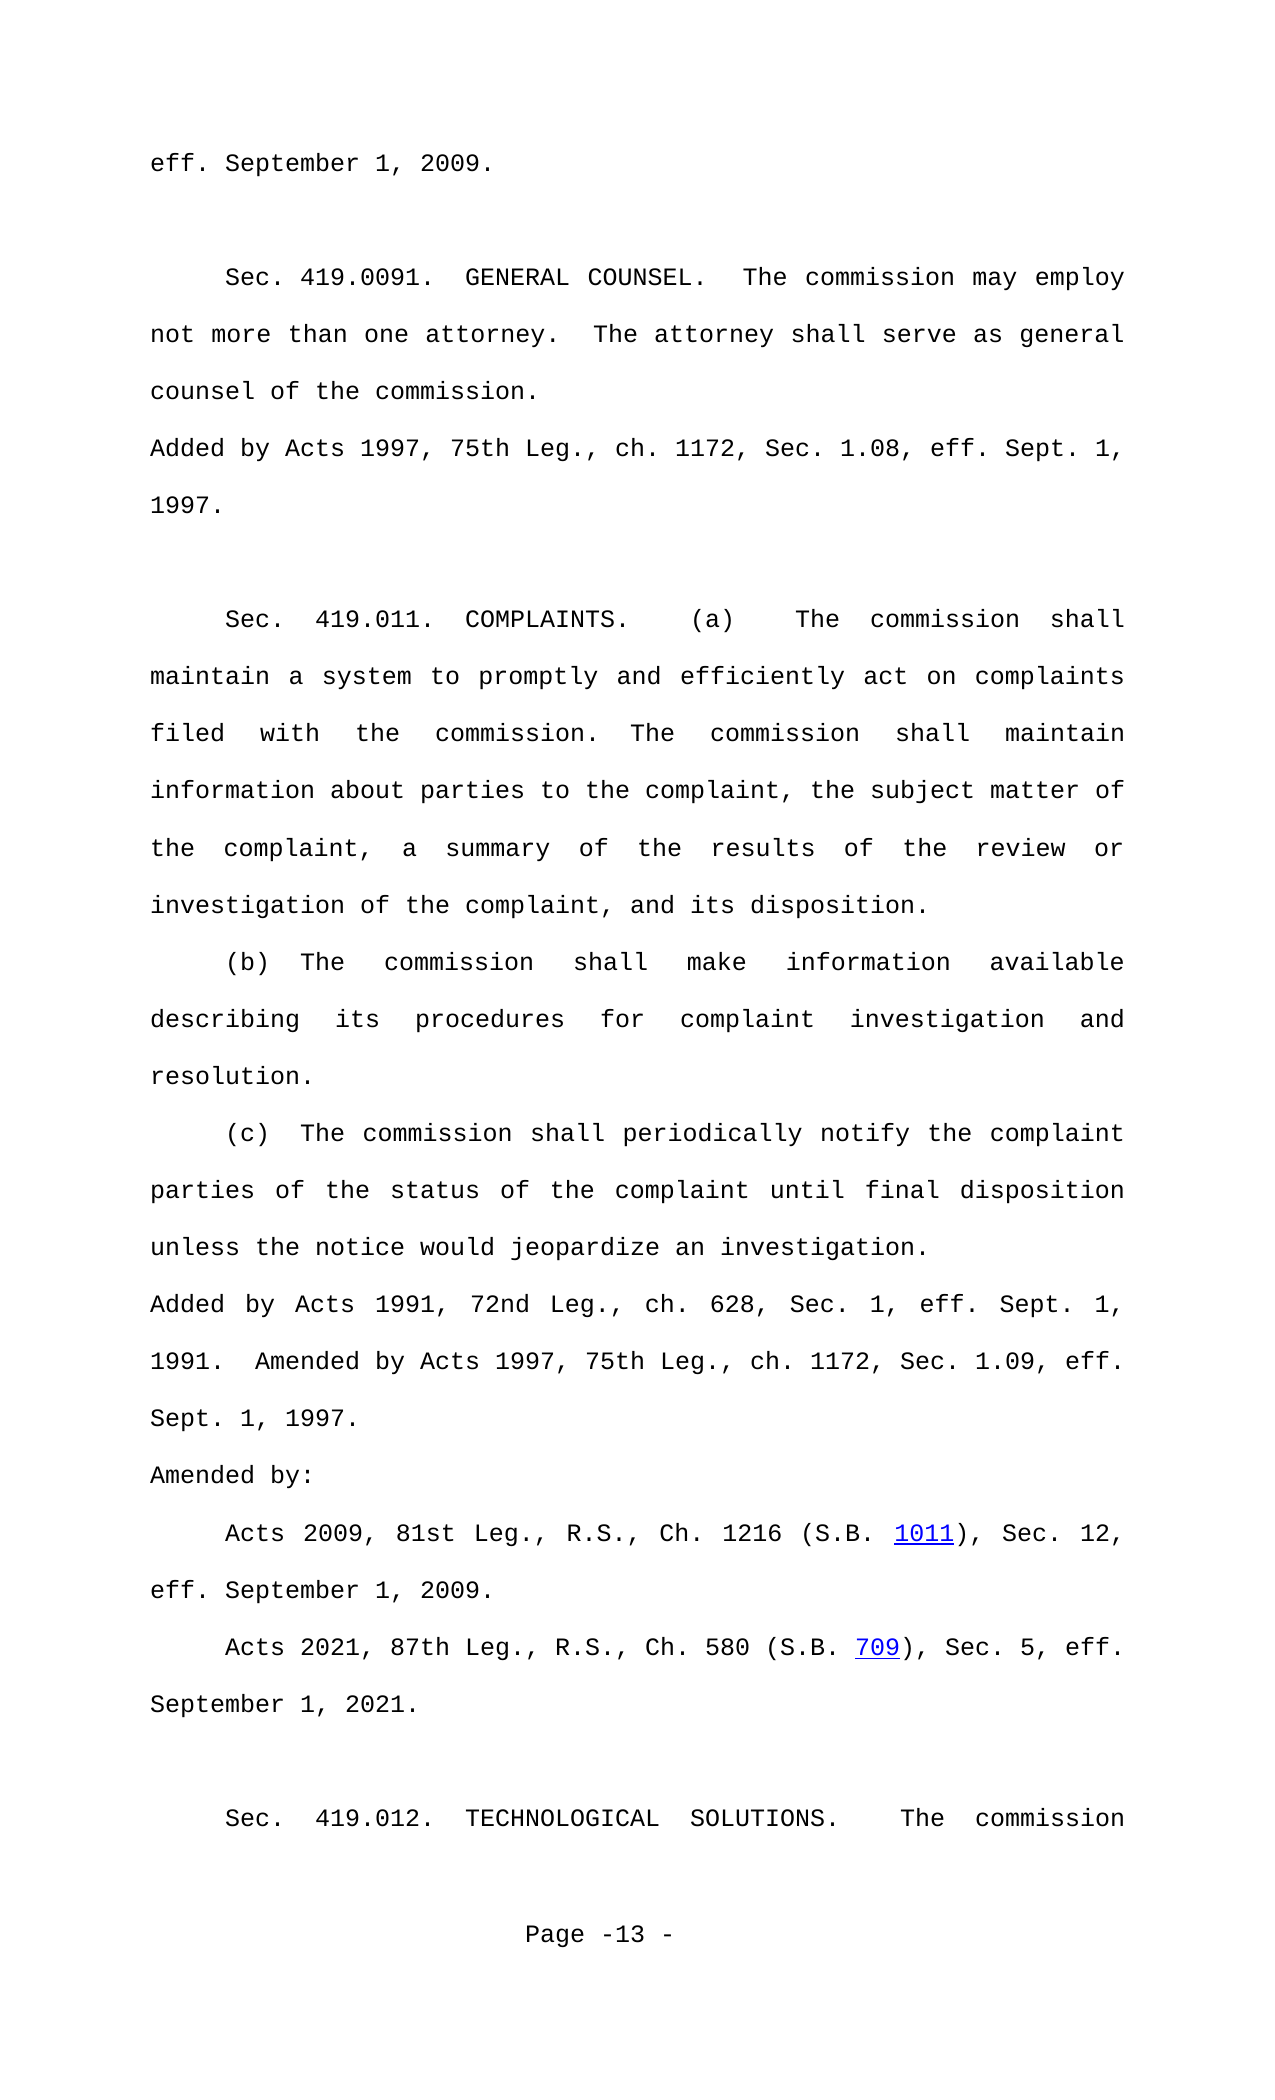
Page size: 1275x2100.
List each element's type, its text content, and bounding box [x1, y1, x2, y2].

text Amended by: [150, 1463, 1125, 1491]
text Sec. 419.011. COMPLAINTS. (a) The commission shall maintain a system to promptly and efficiently act on complaints filed with the commission. The commission shall maintain information about parties to the complaint, the subject matter of the complaint, a summary of the results of the review or investigation of the complaint, and its disposition. [150, 607, 1125, 921]
text (b) The commission shall make information available describing its procedures for complaint investigation and resolution. [150, 949, 1125, 1092]
text Acts 2021, 87th Leg., R.S., Ch. 580 (S.B. 709), Sec. 5, eff. September 1, 2021. [150, 1634, 1125, 1720]
text (c) The commission shall periodically notify the complaint parties of the status of the complaint until final disposition unless the notice would jeopardize an investigation. [150, 1120, 1125, 1263]
text Acts 2009, 81st Leg., R.S., Ch. 1216 (S.B. 1011), Sec. 12, eff. September 1, 2009. [150, 1520, 1125, 1606]
text Added by Acts 1991, 72nd Leg., ch. 628, Sec. 1, eff. Sept. 1, 1991. Amended by Acts 1997, 75th Leg., ch. 1172, Sec. 1.09, eff. Sept. 1, 1997. [150, 1292, 1125, 1434]
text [150, 150, 1125, 178]
text Sec. 419.0091. GENERAL COUNSEL. The commission may employ not more than one attorney. The attorney shall serve as general counsel of the commission. [150, 264, 1125, 407]
text Added by Acts 1997, 75th Leg., ch. 1172, Sec. 1.08, eff. Sept. 1, 1997. [150, 435, 1125, 521]
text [150, 1805, 1125, 1834]
